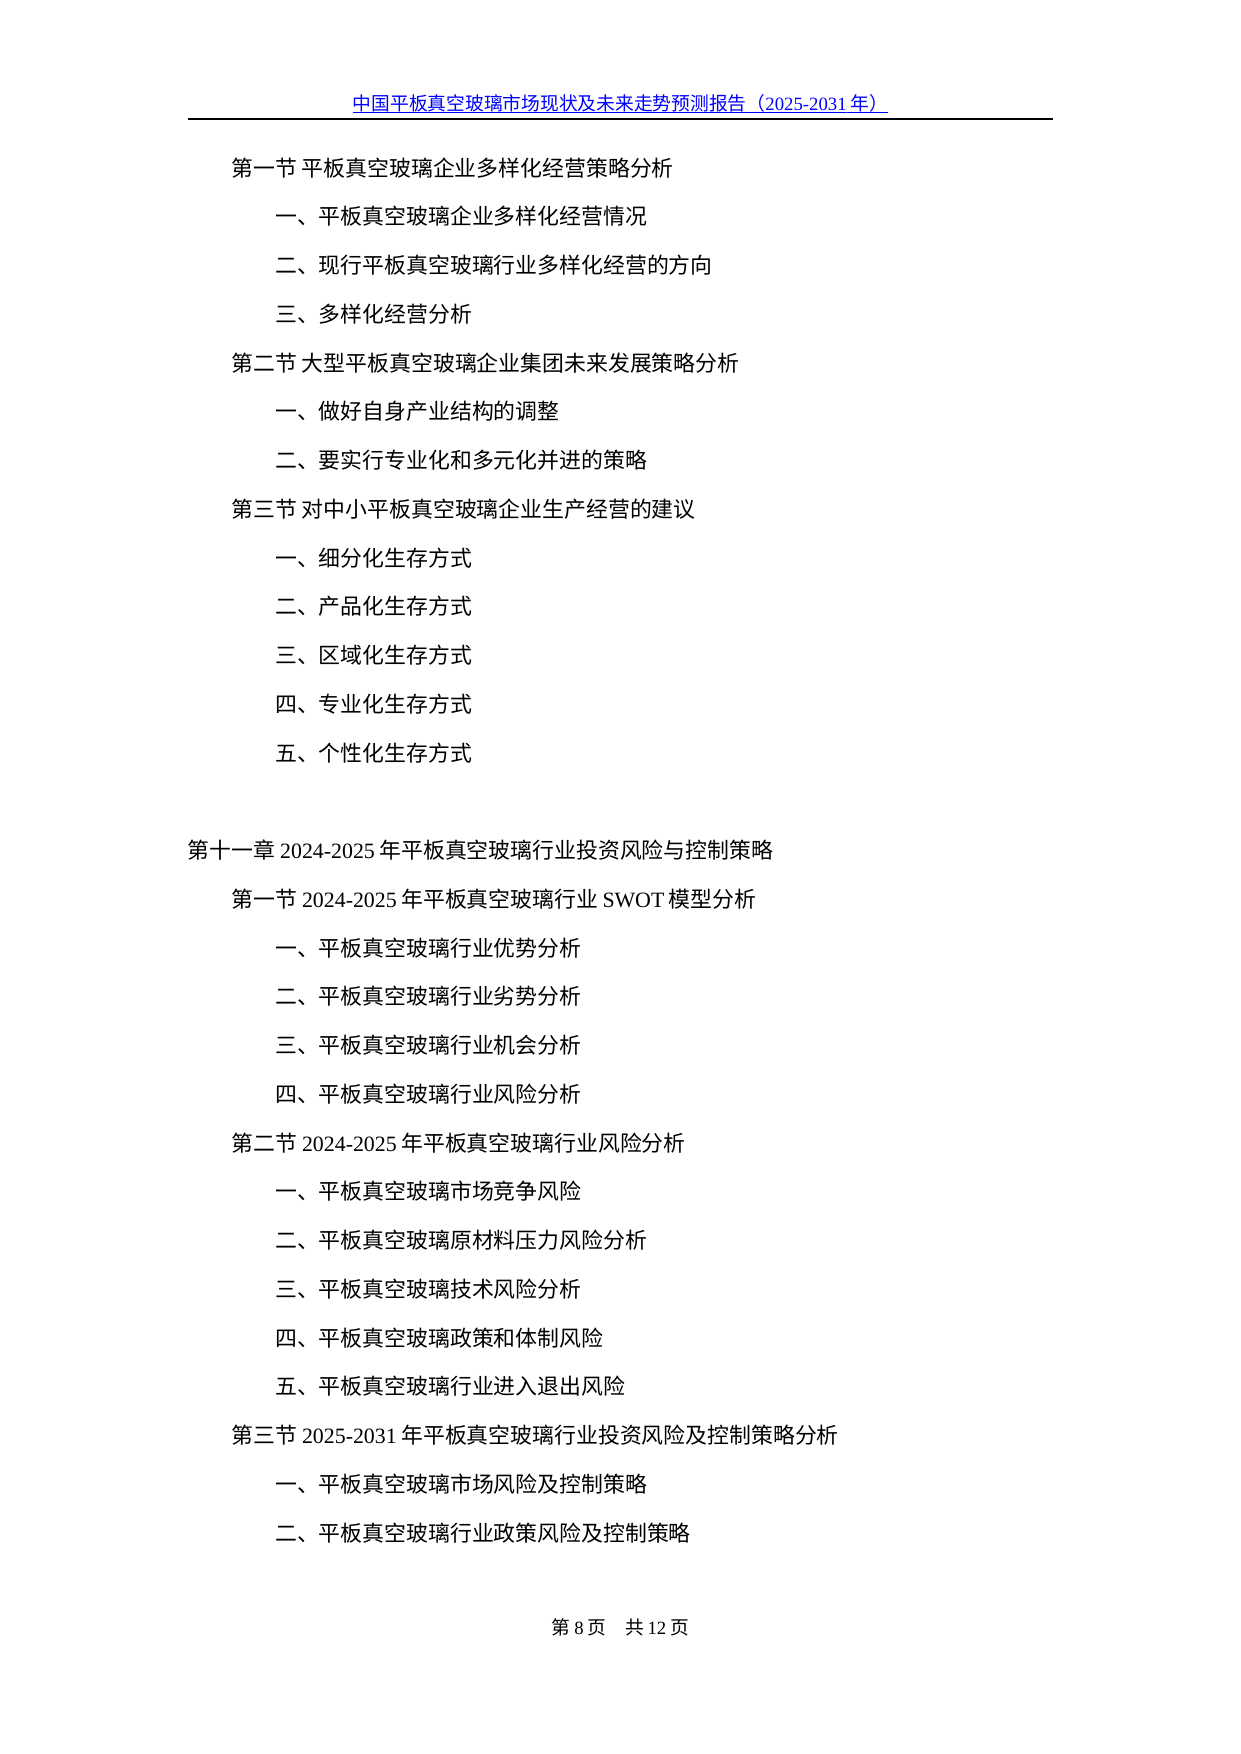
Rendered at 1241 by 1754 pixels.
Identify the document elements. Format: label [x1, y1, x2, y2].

text [187, 150, 1053, 1548]
